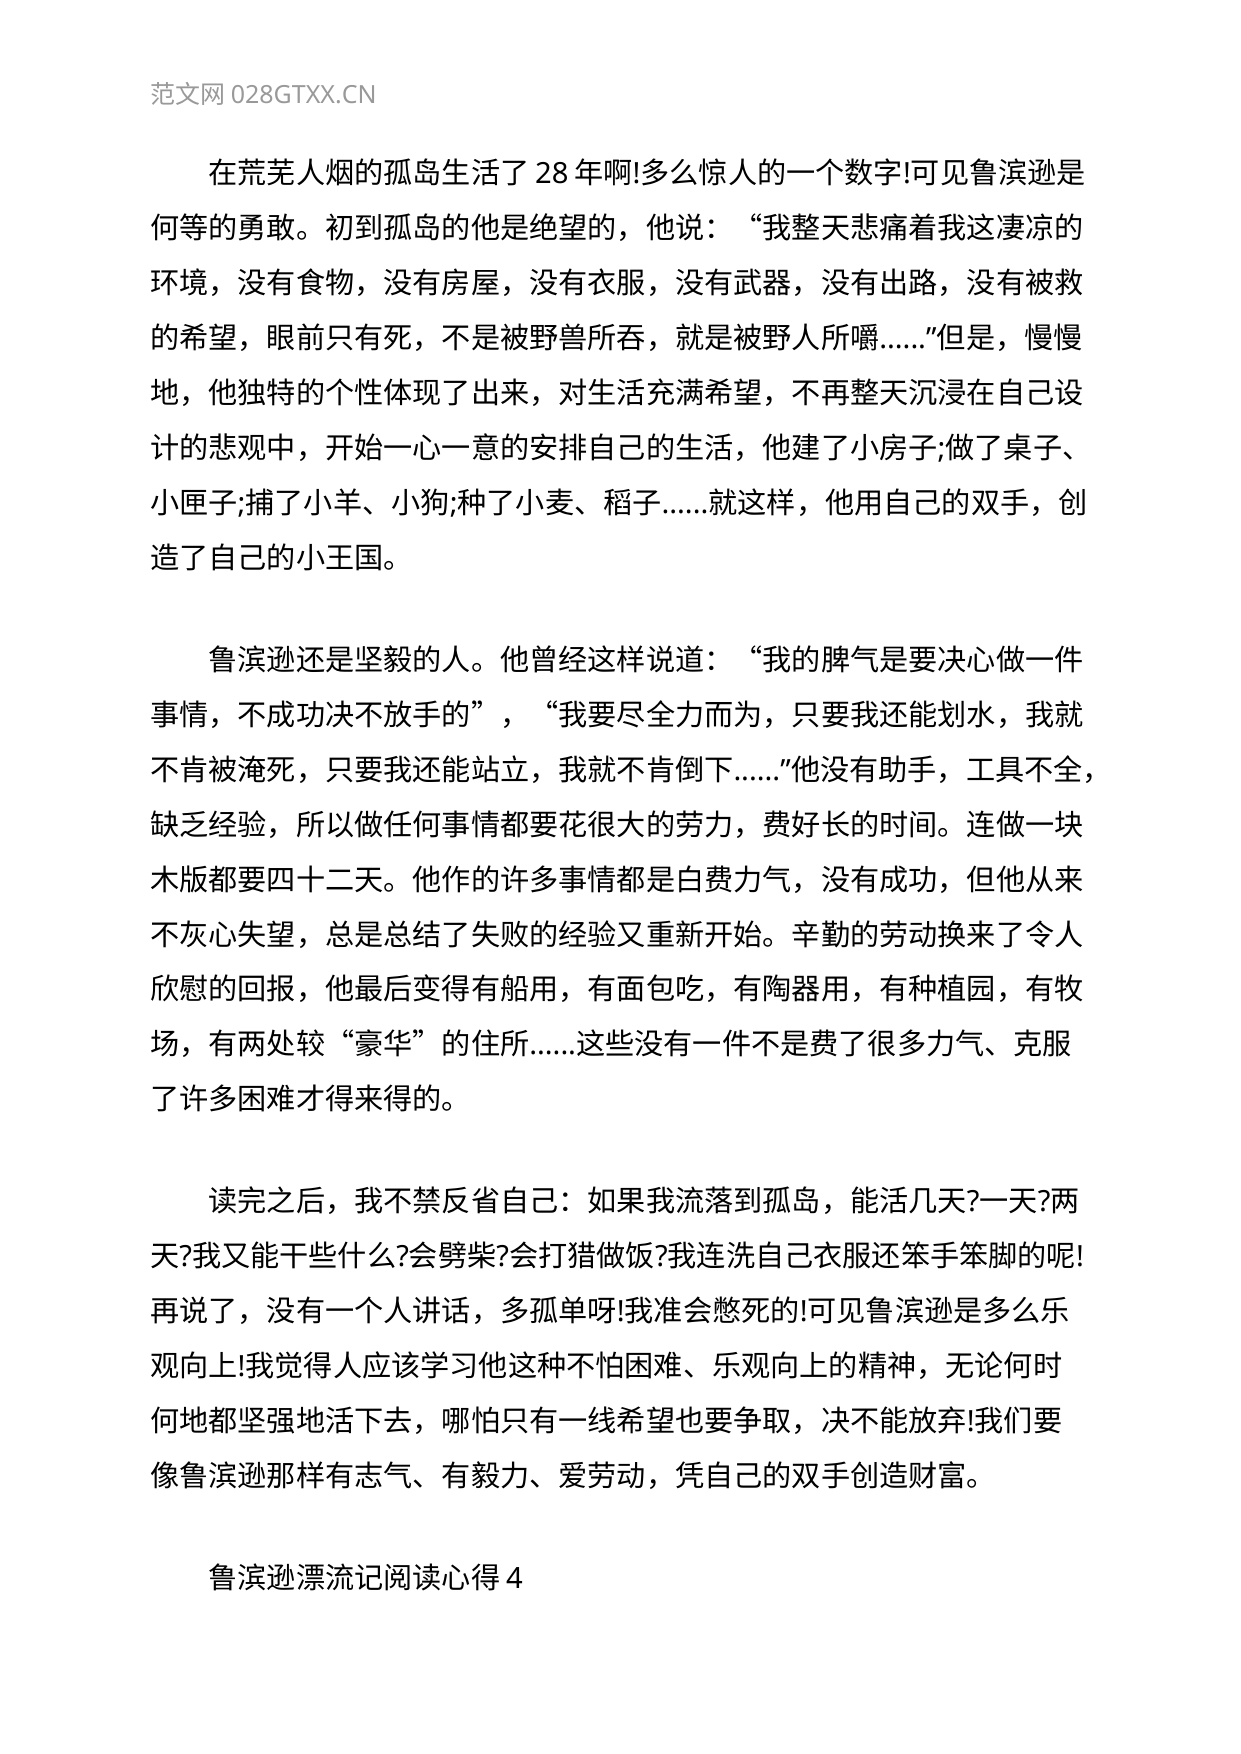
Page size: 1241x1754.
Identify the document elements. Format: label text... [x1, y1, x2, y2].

text 鲁滨逊还是坚毅的人。他曾经这样说道：“我的脾气是要决心做一件事情，不成功决不放手的”，“我要尽全力而为，只要我还能划水，我就不肯被淹死，只要我还能站立，我就不肯倒下......”他没有助手，工具不全，缺乏经验，所以做任何事情都要花很大的劳力，费好长的时间。连做一块木版都要四十二天。他作的许多事情都是白费力气，没有成功，但他从来不灰心失望，总是总结了失败的经验又重新开始。辛勤的劳动换来了令人欣慰的回报，他最后变得有船用，有面包吃，有陶器用，有种植园，有牧场，有两处较“豪华”的住所......这些没有一件不是费了很多力气、克服了许多困难才得来得的。 [150, 636, 1090, 1118]
text 在荒芜人烟的孤岛生活了28年啊!多么惊人的一个数字!可见鲁滨逊是何等的勇敢。初到孤岛的他是绝望的，他说：“我整天悲痛着我这凄凉的环境，没有食物，没有房屋，没有衣服，没有武器，没有出路，没有被救的希望，眼前只有死，不是被野兽所吞，就是被野人所嚼......”但是，慢慢地，他独特的个性体现了出来，对生活充满希望，不再整天沉浸在自己设计的悲观中，开始一心一意的安排自己的生活，他建了小房子;做了桌子、小匣子;捕了小羊、小狗;种了小麦、稻子......就这样，他用自己的双手，创造了自己的小王国。 [150, 150, 1090, 577]
text 鲁滨逊漂流记阅读心得4 [150, 1554, 1090, 1597]
text 读完之后，我不禁反省自己：如果我流落到孤岛，能活几天?一天?两天?我又能干些什么?会劈柴?会打猎做饭?我连洗自己衣服还笨手笨脚的呢!再说了，没有一个人讲话，多孤单呀!我准会憋死的!可见鲁滨逊是多么乐观向上!我觉得人应该学习他这种不怕困难、乐观向上的精神，无论何时何地都坚强地活下去，哪怕只有一线希望也要争取，决不能放弃!我们要像鲁滨逊那样有志气、有毅力、爱劳动，凭自己的双手创造财富。 [150, 1178, 1090, 1495]
